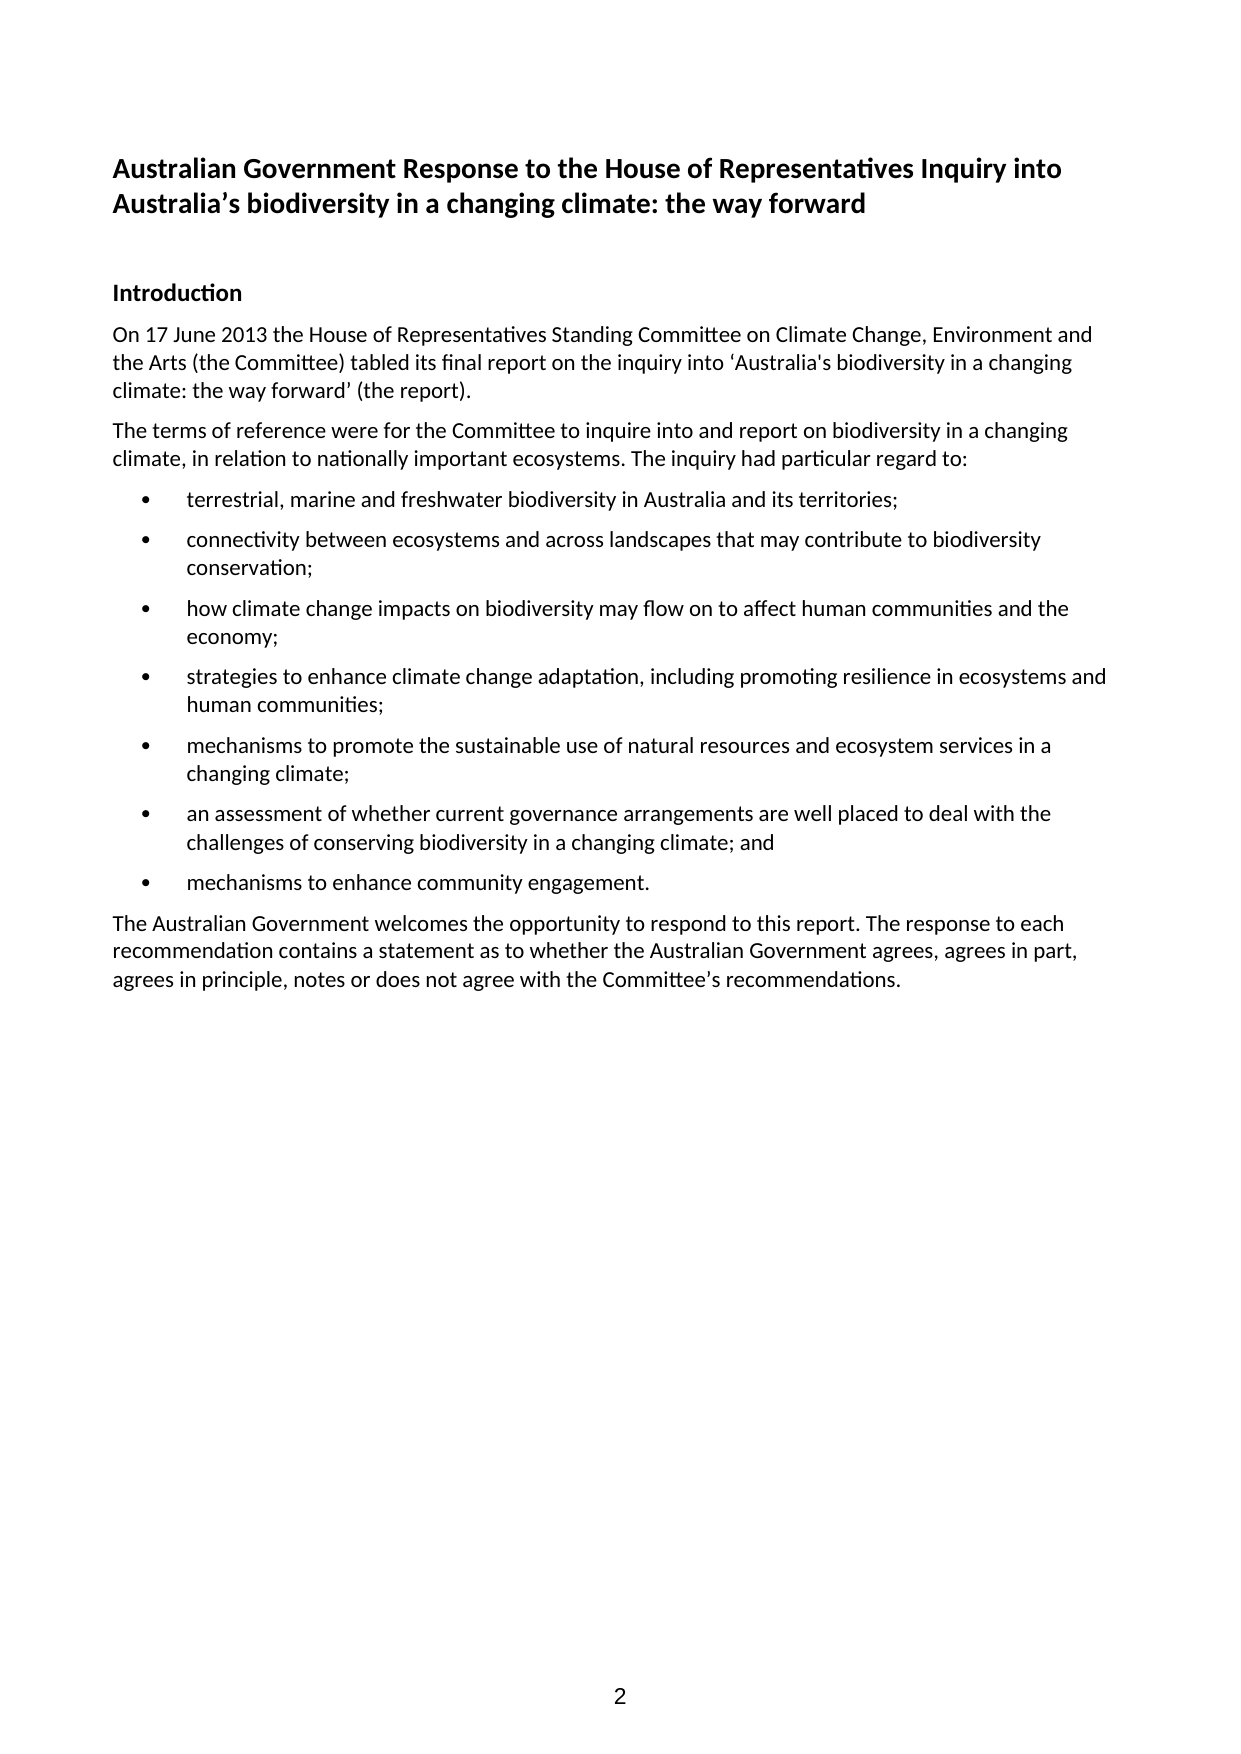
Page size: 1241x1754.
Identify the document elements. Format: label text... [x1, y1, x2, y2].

list an assessment of whether current governance arrangements are well placed to deal with the challenges of conserving biodiversity in a changing climate; and [142, 799, 1128, 856]
list mechanisms to promote the sustainable use of natural resources and ecosystem services in a changing climate; [142, 731, 1128, 787]
list strategies to enhance climate change adaptation, including promoting resilience in ecosystems and human communities; [142, 662, 1128, 718]
text Australian Government Response to the House of Representatives Inquiry into Australia’s biodiversity in a changing climate: the way forward [112, 150, 1128, 221]
text On 17 June 2013 the House of Representatives Standing Committee on Climate Change, Environment and the Arts (the Committee) tabled its final report on the inquiry into ‘Australia's biodiversity in a changing climate: the way forward’ (the report). [112, 320, 1128, 404]
list how climate change impacts on biodiversity may flow on to affect human communities and the economy; [142, 594, 1128, 650]
text The Australian Government welcomes the opportunity to respond to this report. The response to each recommendation contains a statement as to whether the Australian Government agrees, agrees in part, agrees in principle, notes or does not agree with the Committee’s recommendations. [112, 909, 1128, 993]
list mechanisms to enhance community engagement. [142, 868, 1128, 896]
list terrestrial, marine and freshwater biodiversity in Australia and its territories; [142, 485, 1128, 513]
text Introduction [112, 277, 1128, 307]
list connectivity between ecosystems and across landscapes that may contribute to biodiversity conservation; [142, 525, 1128, 581]
text The terms of reference were for the Committee to inquire into and report on biodiversity in a changing climate, in relation to nationally important ecosystems. The inquiry had particular regard to: [112, 416, 1128, 472]
